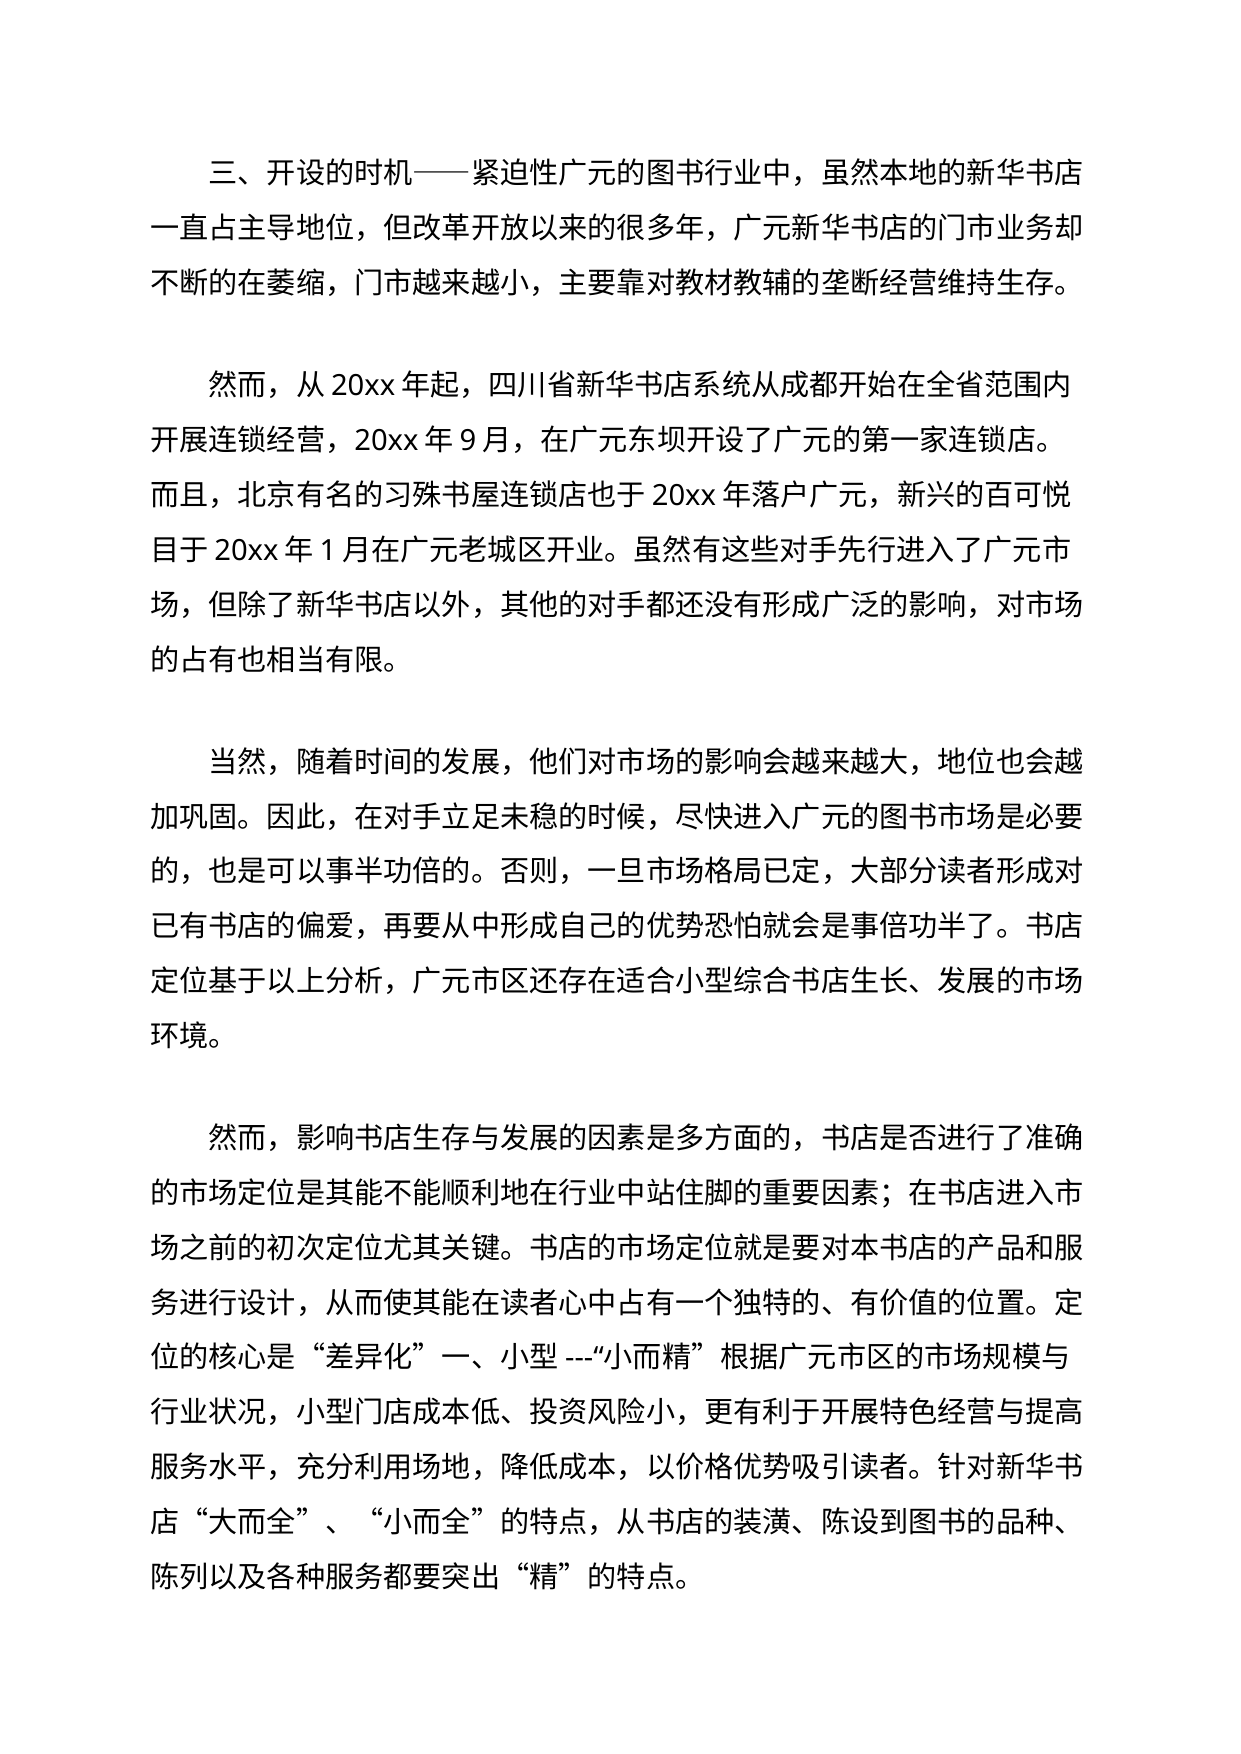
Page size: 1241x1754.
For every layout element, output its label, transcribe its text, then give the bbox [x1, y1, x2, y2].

text 然而，影响书店生存与发展的因素是多方面的，书店是否进行了准确的市场定位是其能不能顺利地在行业中站住脚的重要因素；在书店进入市场之前的初次定位尤其关键。书店的市场定位就是要对本书店的产品和服务进行设计，从而使其能在读者心中占有一个独特的、有价值的位置。定位的核心是“差异化”一、小型 ---“小而精”根据广元市区的市场规模与行业状况，小型门店成本低、投资风险小，更有利于开展特色经营与提高服务水平，充分利用场地，降低成本，以价格优势吸引读者。针对新华书店“大而全”、“小而全”的特点，从书店的装潢、陈设到图书的品种、陈列以及各种服务都要突出“精”的特点。 [150, 1114, 1090, 1596]
text 当然，随着时间的发展，他们对市场的影响会越来越大，地位也会越加巩固。因此，在对手立足未稳的时候，尽快进入广元的图书市场是必要的，也是可以事半功倍的。否则，一旦市场格局已定，大部分读者形成对已有书店的偏爱，再要从中形成自己的优势恐怕就会是事倍功半了。书店定位基于以上分析，广元市区还存在适合小型综合书店生长、发展的市场环境。 [150, 738, 1090, 1055]
text 三、开设的时机――紧迫性广元的图书行业中，虽然本地的新华书店一直占主导地位，但改革开放以来的很多年，广元新华书店的门市业务却不断的在萎缩，门市越来越小，主要靠对教材教辅的垄断经营维持生存。 [150, 150, 1090, 302]
text 然而，从20xx年起，四川省新华书店系统从成都开始在全省范围内开展连锁经营，20xx年9月，在广元东坝开设了广元的第一家连锁店。而且，北京有名的习殊书屋连锁店也于20xx年落户广元，新兴的百可悦目于20xx年1月在广元老城区开业。虽然有这些对手先行进入了广元市场，但除了新华书店以外，其他的对手都还没有形成广泛的影响，对市场的占有也相当有限。 [150, 362, 1090, 679]
